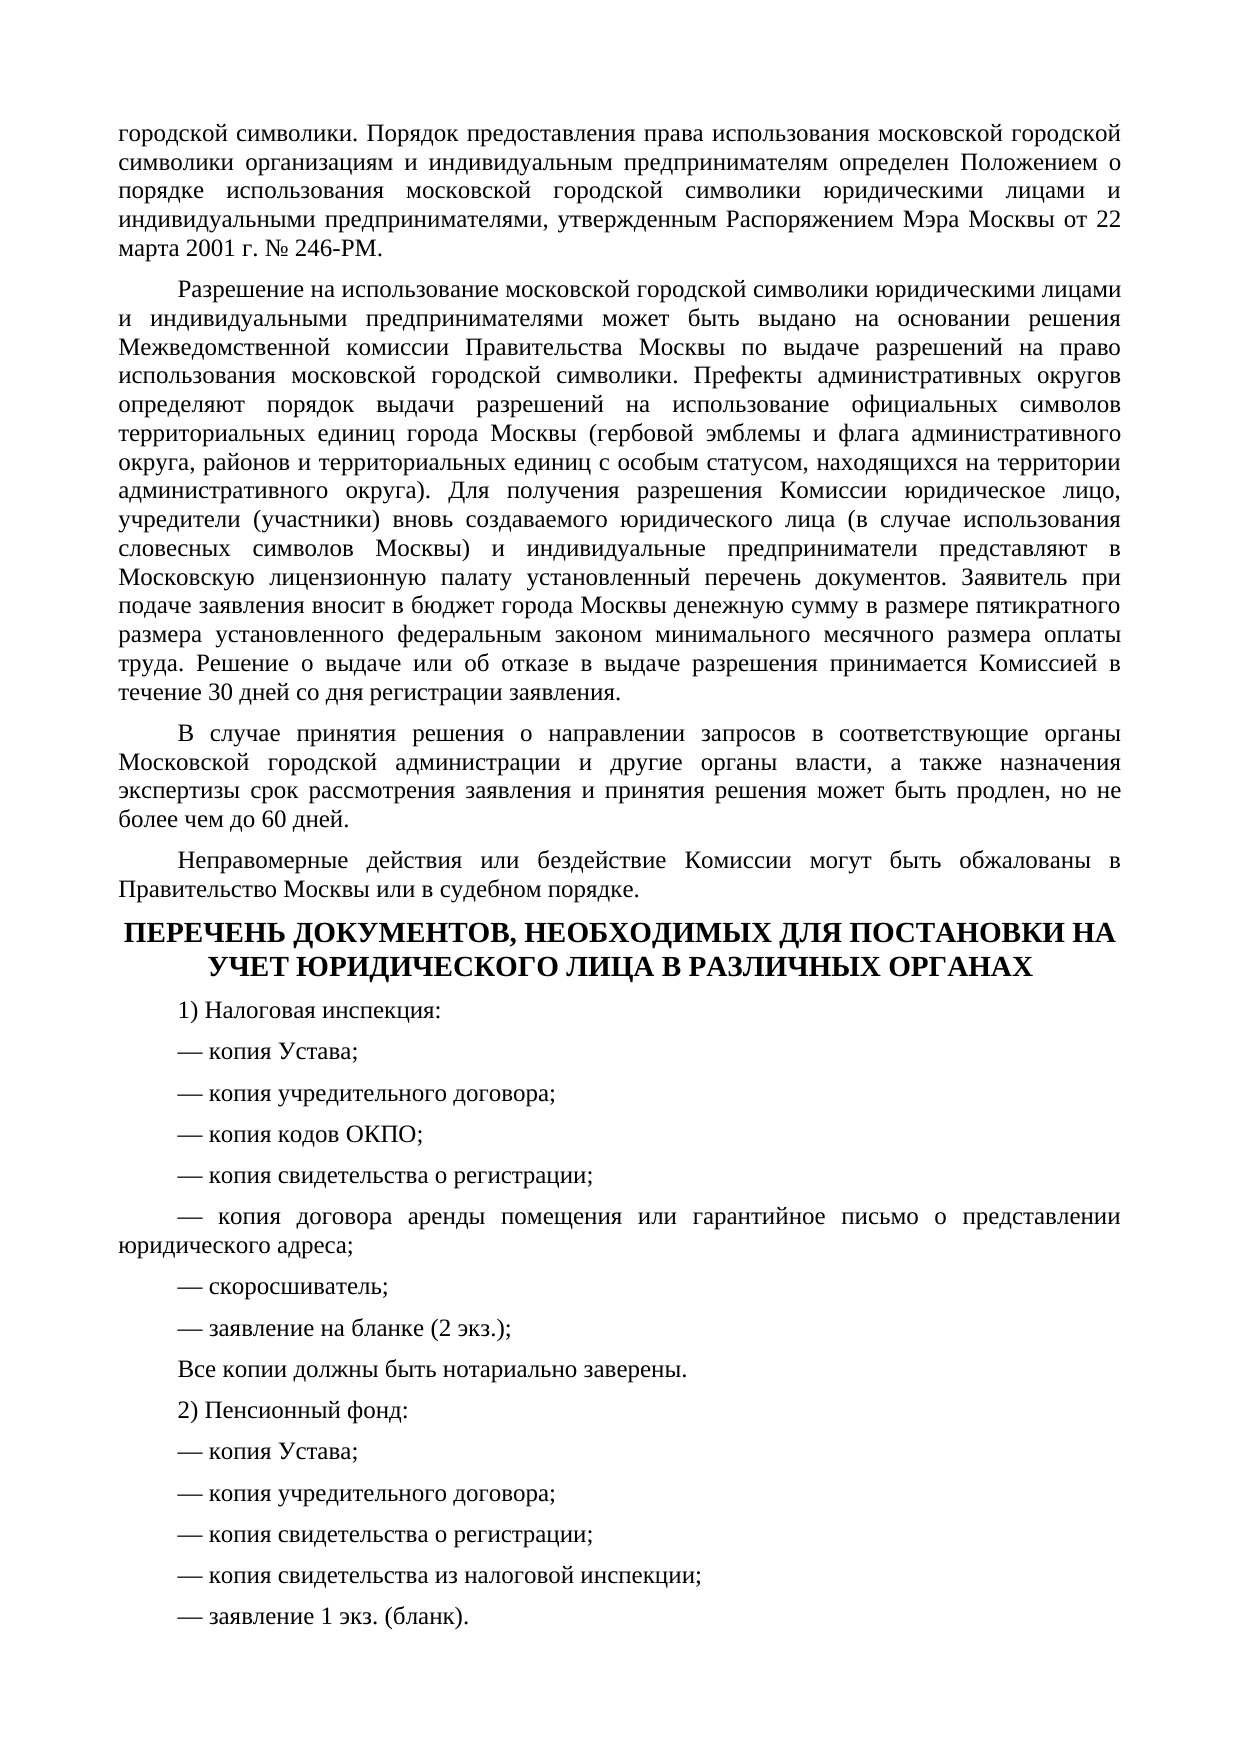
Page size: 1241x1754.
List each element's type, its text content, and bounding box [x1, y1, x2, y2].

text — копия Устава; [118, 1436, 1122, 1465]
text Все копии должны быть нотариально заверены. [118, 1354, 1122, 1383]
text ПЕРЕЧЕНЬ ДОКУМЕНТОВ, НЕОБХОДИМЫХ ДЛЯ ПОСТАНОВКИ НА УЧЕТ ЮРИДИЧЕСКОГО ЛИЦА В РАЗЛИЧНЫХ ОРГАНАХ [118, 916, 1122, 983]
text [118, 118, 1122, 262]
text Разрешение на использование московской городской символики юридическими лицами и индивидуальными предпринимателями может быть выдано на основании решения Межведомственной комиссии Правительства Москвы по выдаче разрешений на право использования московской городской символики. Префекты административных округов определяют порядок выдачи разрешений на использование официальных символов территориальных единиц города Москвы (гербовой эмблемы и флага административного округа, районов и территориальных единиц с особым статусом, находящихся на территории административного округа). Для получения разрешения Комиссии юридическое лицо, учредители (участники) вновь создаваемого юридического лица (в случае использования словесных символов Москвы) и индивидуальные предприниматели представляют в Московскую лицензионную палату установленный перечень документов. Заявитель при подаче заявления вносит в бюджет города Москвы денежную сумму в размере пятикратного размера установленного федеральным законом минимального месячного размера оплаты труда. Решение о выдаче или об отказе в выдаче разрешения принимается Комиссией в течение 30 дней со дня регистрации заявления. [118, 274, 1122, 706]
text 2) Пенсионный фонд: [118, 1395, 1122, 1424]
text — копия свидетельства о регистрации; [118, 1519, 1122, 1548]
text — копия свидетельства из налоговой инспекции; [118, 1560, 1122, 1589]
text 1) Налоговая инспекция: [118, 995, 1122, 1024]
text — заявление 1 экз. (бланк). [118, 1601, 1122, 1630]
text Неправомерные действия или бездействие Комиссии могут быть обжалованы в Правительство Москвы или в судебном порядке. [118, 846, 1122, 903]
text — копия учредительного договора; [118, 1078, 1122, 1106]
text — копия кодов ОКПО; [118, 1119, 1122, 1148]
text — копия свидетельства о регистрации; [118, 1160, 1122, 1189]
text — копия договора аренды помещения или гарантийное письмо о представлении юридического адреса; [118, 1201, 1122, 1259]
text В случае принятия решения о направлении запросов в соответствующие органы Московской городской администрации и другие органы власти, а также назначения экспертизы срок рассмотрения заявления и принятия решения может быть продлен, но не более чем до 60 дней. [118, 718, 1122, 833]
text — копия учредительного договора; [118, 1478, 1122, 1506]
text — скоросшиватель; [118, 1271, 1122, 1300]
text — заявление на бланке (2 экз.); [118, 1313, 1122, 1341]
text — копия Устава; [118, 1036, 1122, 1065]
